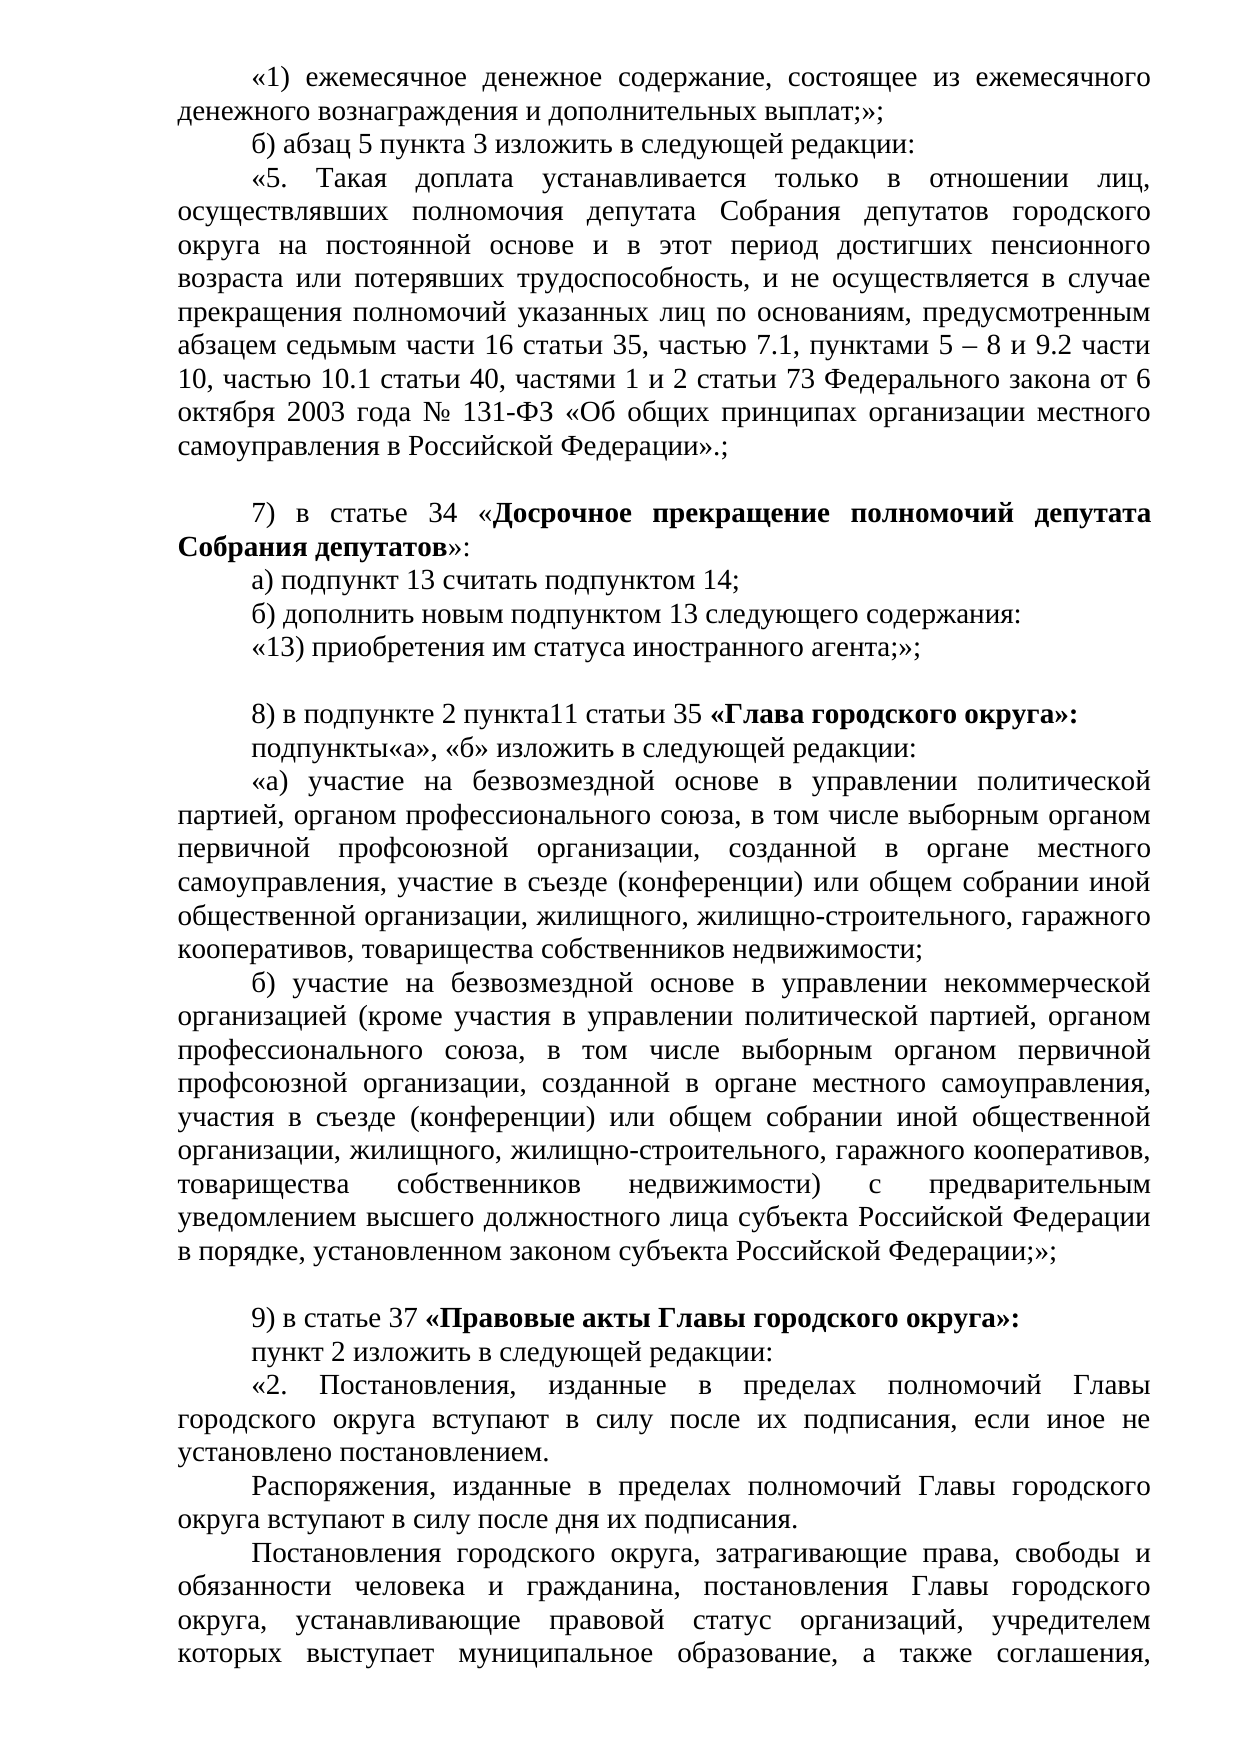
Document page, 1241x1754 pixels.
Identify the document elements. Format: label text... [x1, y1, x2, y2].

text «5. Такая доплата устанавливается только в отношении лиц, осуществлявших полномочия депутата Собрания депутатов городского округа на постоянной основе и в этот период достигших пенсионного возраста или потерявших трудоспособность, и не осуществляется в случае прекращения полномочий указанных лиц по основаниям, предусмотренным абзацем седьмым части 16 статьи 35, частью 7.1, пунктами 5 – 8 и 9.2 части 10, частью 10.1 статьи 40, частями 1 и 2 статьи 73 Федерального закона от 6 октября 2003 года № 131-ФЗ «Об общих принципах организации местного самоуправления в Российской Федерации».; [177, 160, 1152, 462]
text б) дополнить новым подпунктом 13 следующего содержания: [177, 596, 1152, 629]
text 9) в статье 37 «Правовые акты Главы городского округа»: [177, 1300, 1152, 1334]
text а) подпункт 13 считать подпунктом 14; [177, 562, 1152, 596]
text 8) в подпункте 2 пункта11 статьи 35 «Глава городского округа»: [177, 696, 1152, 730]
text б) участие на безвозмездной основе в управлении некоммерческой организацией (кроме участия в управлении политической партией, органом профессионального союза, в том числе выборным органом первичной профсоюзной организации, созданной в органе местного самоуправления, участия в съезде (конференции) или общем собрании иной общественной организации, жилищного, жилищно-строительного, гаражного кооперативов, товарищества собственников недвижимости) с предварительным уведомлением высшего должностного лица субъекта Российской Федерации в порядке, установленном законом субъекта Российской Федерации;»; [177, 965, 1152, 1267]
text «а) участие на безвозмездной основе в управлении политической партией, органом профессионального союза, в том числе выборным органом первичной профсоюзной организации, созданной в органе местного самоуправления, участие в съезде (конференции) или общем собрании иной общественной организации, жилищного, жилищно-строительного, гаражного кооперативов, товарищества собственников недвижимости; [177, 763, 1152, 965]
text «1) ежемесячное денежное содержание, состоящее из ежемесячного денежного вознаграждения и дополнительных выплат;»; [177, 59, 1152, 126]
text 7) в статье 34 «Досрочное прекращение полномочий депутата Собрания депутатов»: [177, 495, 1152, 562]
text б) абзац 5 пункта 3 изложить в следующей редакции: [177, 126, 1152, 160]
text «13) приобретения им статуса иностранного агента;»; [177, 629, 1152, 663]
text пункт 2 изложить в следующей редакции: [177, 1334, 1152, 1367]
text подпункты«а», «б» изложить в следующей редакции: [177, 730, 1152, 763]
text «2. Постановления, изданные в пределах полномочий Главы городского округа вступают в силу после их подписания, если иное не установлено постановлением. [177, 1367, 1152, 1468]
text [177, 1535, 1152, 1669]
text Распоряжения, изданные в пределах полномочий Главы городского округа вступают в силу после дня их подписания. [177, 1468, 1152, 1535]
